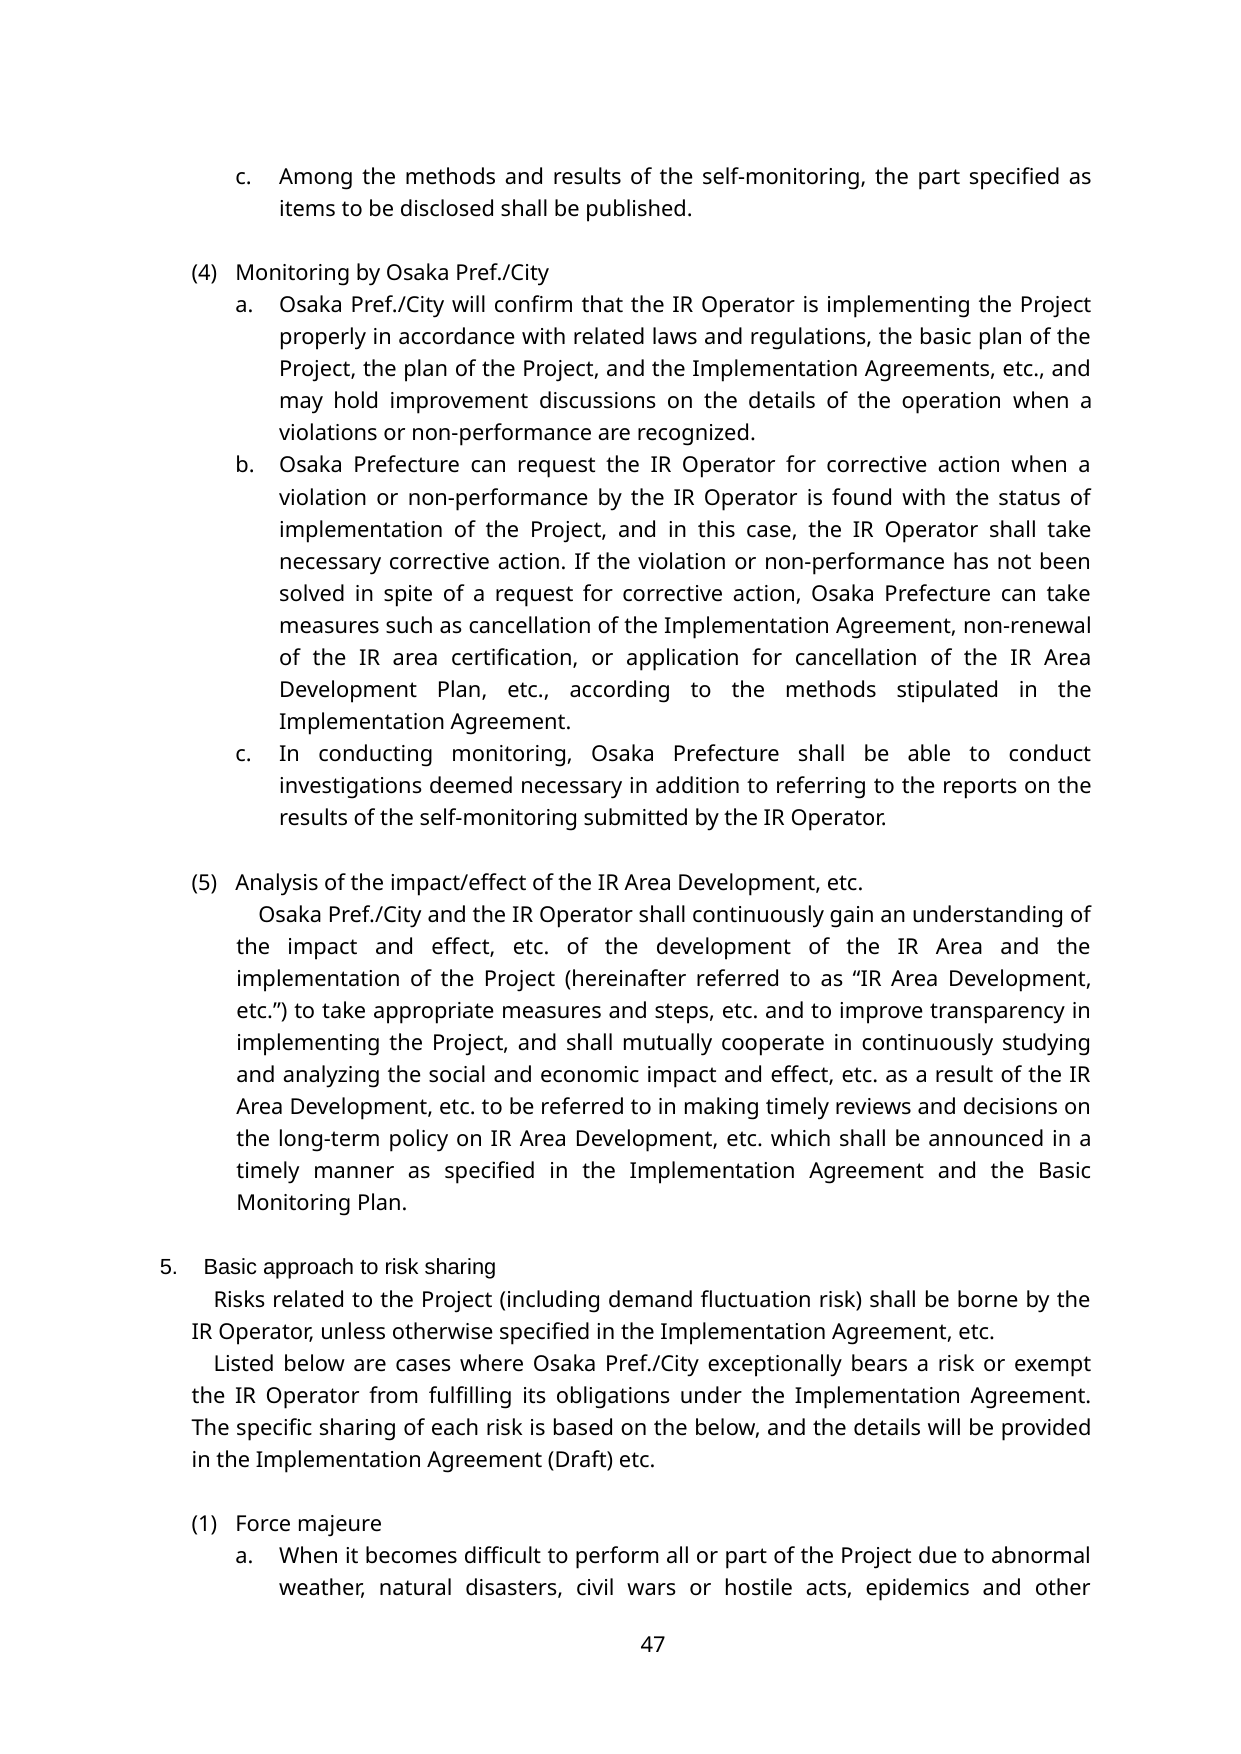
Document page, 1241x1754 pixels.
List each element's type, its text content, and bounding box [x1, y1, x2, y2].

list Monitoring by Osaka Pref./City [191, 256, 1092, 288]
list In conducting monitoring, Osaka Prefecture shall be able to conduct investigations deemed necessary in addition to referring to the reports on the results of the self-monitoring submitted by the IR Operator. [235, 737, 1092, 833]
text Risks related to the Project (including demand fluctuation risk) shall be borne by the IR Operator, unless otherwise specified in the Implementation Agreement, etc. [191, 1282, 1092, 1347]
list Among the methods and results of the self-monitoring, the part specified as items to be disclosed shall be published. [235, 159, 1092, 224]
list Analysis of the impact/effect of the IR Area Development, etc. [191, 865, 1092, 897]
subtitle Basic approach to risk sharing [159, 1250, 1092, 1282]
text Osaka Pref./City and the IR Operator shall continuously gain an understanding of the impact and effect, etc. of the development of the IR Area and the implementation of the Project (hereinafter referred to as “IR Area Development, etc.”) to take appropriate measures and steps, etc. and to improve transparency in implementing the Project, and shall mutually cooperate in continuously studying and analyzing the social and economic impact and effect, etc. as a result of the IR Area Development, etc. to be referred to in making timely reviews and decisions on the long-term policy on IR Area Development, etc. which shall be announced in a timely manner as specified in the Implementation Agreement and the Basic Monitoring Plan. [236, 897, 1092, 1218]
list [235, 1539, 1092, 1603]
list Force majeure [191, 1507, 1092, 1539]
list Osaka Pref./City will confirm that the IR Operator is implementing the Project properly in accordance with related laws and regulations, the basic plan of the Project, the plan of the Project, and the Implementation Agreements, etc., and may hold improvement discussions on the details of the operation when a violations or non-performance are recognized. [235, 288, 1092, 448]
list Osaka Prefecture can request the IR Operator for corrective action when a violation or non-performance by the IR Operator is found with the status of implementation of the Project, and in this case, the IR Operator shall take necessary corrective action. If the violation or non-performance has not been solved in spite of a request for corrective action, Osaka Prefecture can take measures such as cancellation of the Implementation Agreement, non-renewal of the IR area certification, or application for cancellation of the IR Area Development Plan, etc., according to the methods stipulated in the Implementation Agreement. [235, 448, 1092, 737]
text Listed below are cases where Osaka Pref./City exceptionally bears a risk or exempt the IR Operator from fulfilling its obligations under the Implementation Agreement. The specific sharing of each risk is based on the below, and the details will be provided in the Implementation Agreement (Draft) etc. [191, 1347, 1092, 1475]
